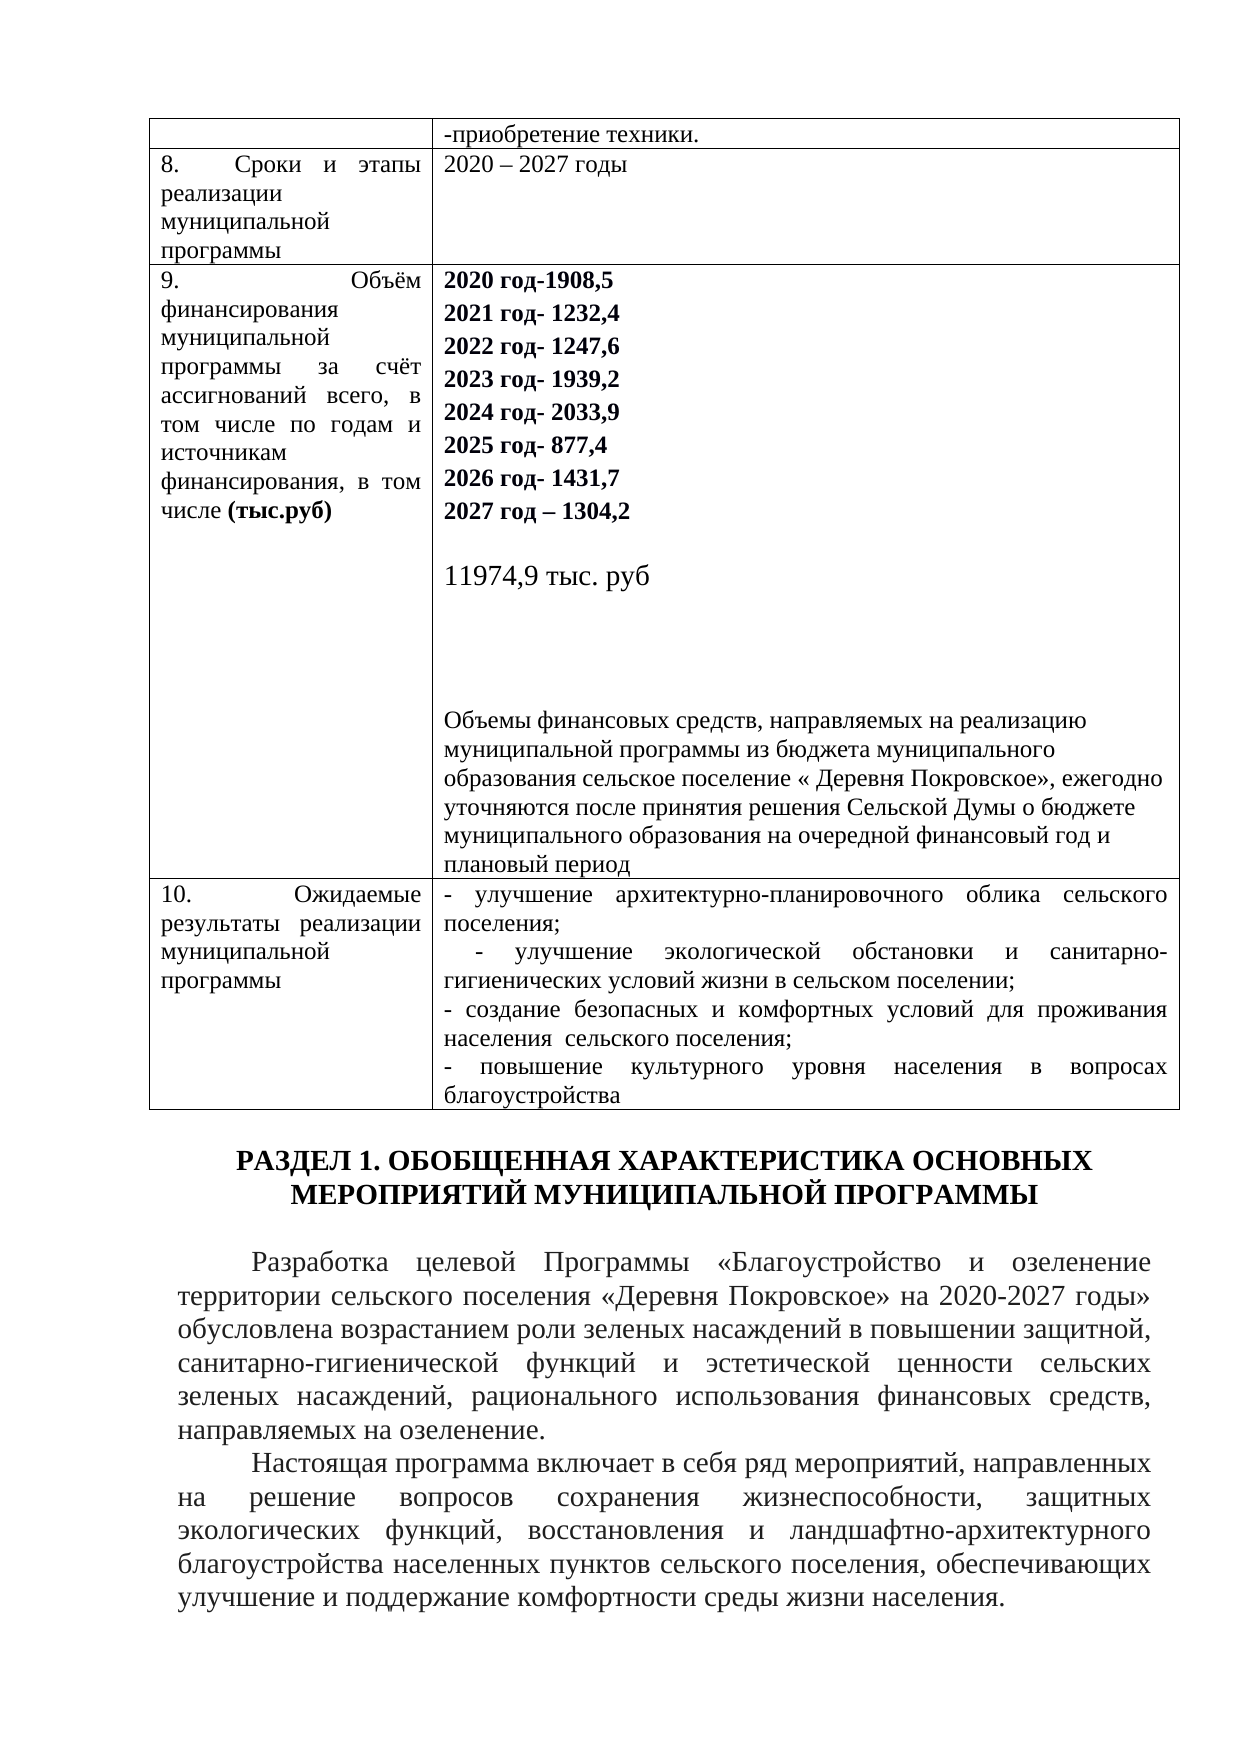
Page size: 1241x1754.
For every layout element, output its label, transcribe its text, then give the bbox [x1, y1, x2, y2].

table_cell 10. Ожидаемые результаты реализации муниципальной программы [150, 879, 432, 1109]
text Настоящая программа включает в себя ряд мероприятий, направленных на решение вопросов сохранения жизнеспособности, защитных экологических функций, восстановления и ландшафтно-архитектурного благоустройства населенных пунктов сельского поселения, обеспечивающих улучшение и поддержание комфортности среды жизни населения. [177, 1445, 1152, 1613]
text Разработка целевой Программы «Благоустройство и озеленение территории сельского поселения «Деревня Покровское» на 2020-2027 годы» обусловлена возрастанием роли зеленых насаждений в повышении защитной, санитарно-гигиенической функций и эстетической ценности сельских зеленых насаждений, рационального использования финансовых средств, направляемых на озеленение. [177, 1244, 1152, 1445]
table_cell Сроки и этапы реализации муниципальной программы [150, 149, 432, 264]
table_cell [150, 119, 432, 148]
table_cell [433, 119, 1179, 148]
table_cell 9. Объём финансирования муниципальной программы за счёт ассигнований всего, в том числе по годам и источникам финансирования, в том числе (тыс.руб) [150, 265, 432, 878]
text РАЗДЕЛ 1. ОБОБЩЕННАЯ ХАРАКТЕРИСТИКА ОСНОВНЫХ МЕРОПРИЯТИЙ МУНИЦИПАЛЬНОЙ ПРОГРАММЫ [177, 1143, 1152, 1211]
table_cell 2020 – 2027 годы [433, 149, 1179, 264]
table_cell - улучшение архитектурно-планировочного облика сельского поселения; - улучшение экологической обстановки и санитарно-гигиенических условий жизни в сельском поселении; - создание безопасных и комфортных условий для проживания населения сельского поселения; - повышение культурного уровня населения в вопросах благоустройства [433, 879, 1179, 1109]
table_cell 2020 год-1908,5 2021 год- 1232,4 2022 год- 1247,6 2023 год- 1939,2 2024 год- 2033,9 2025 год- 877,4 2026 год- 1431,7 2027 год – 1304,2 11974,9 тыс. руб Объемы финансовых средств, направляемых на реализацию муниципальной программы из бюджета муниципального образования сельское поселение « Деревня Покровское», ежегодно уточняются после принятия решения Сельской Думы о бюджете муниципального образования на очередной финансовый год и плановый период [433, 265, 1179, 878]
